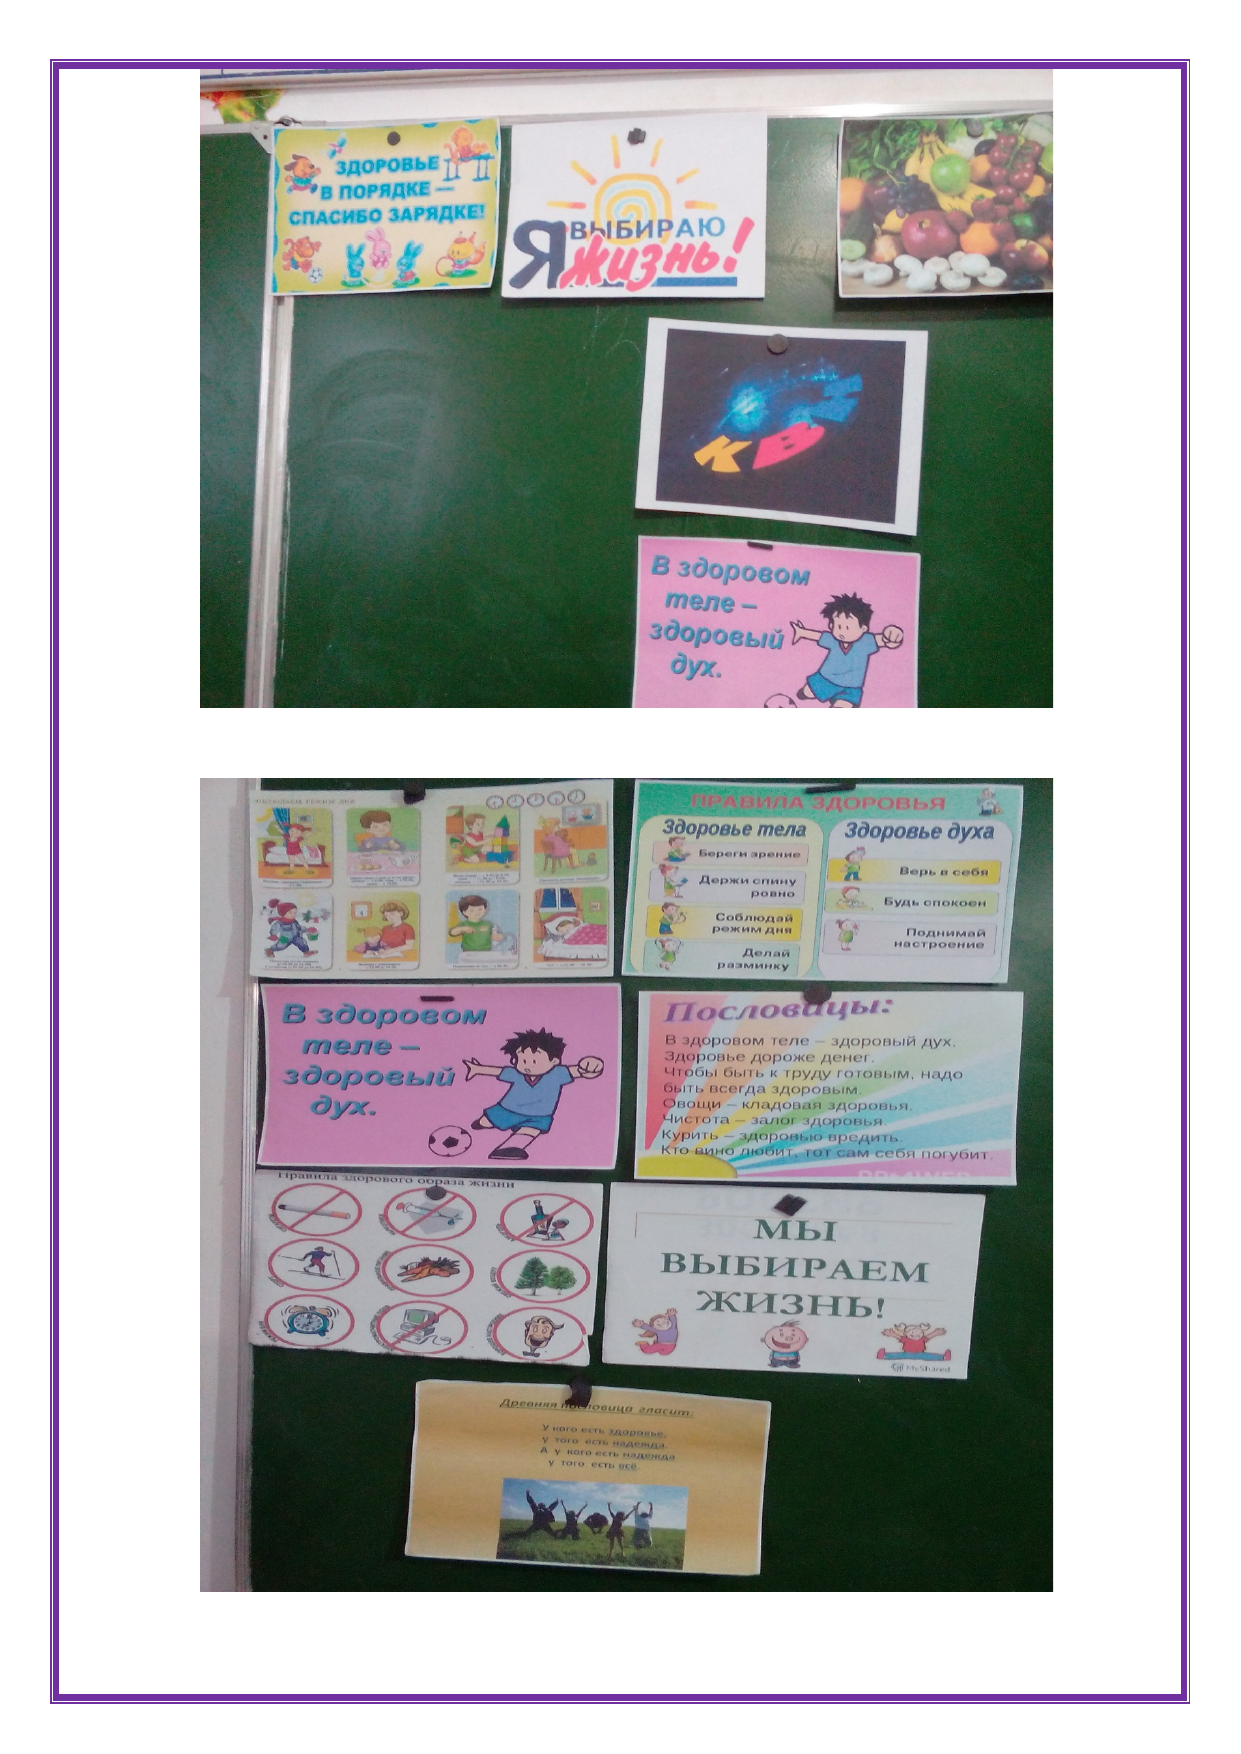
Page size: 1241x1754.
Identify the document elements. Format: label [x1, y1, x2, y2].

picture [200, 778, 1054, 1592]
picture [200, 69, 1054, 708]
